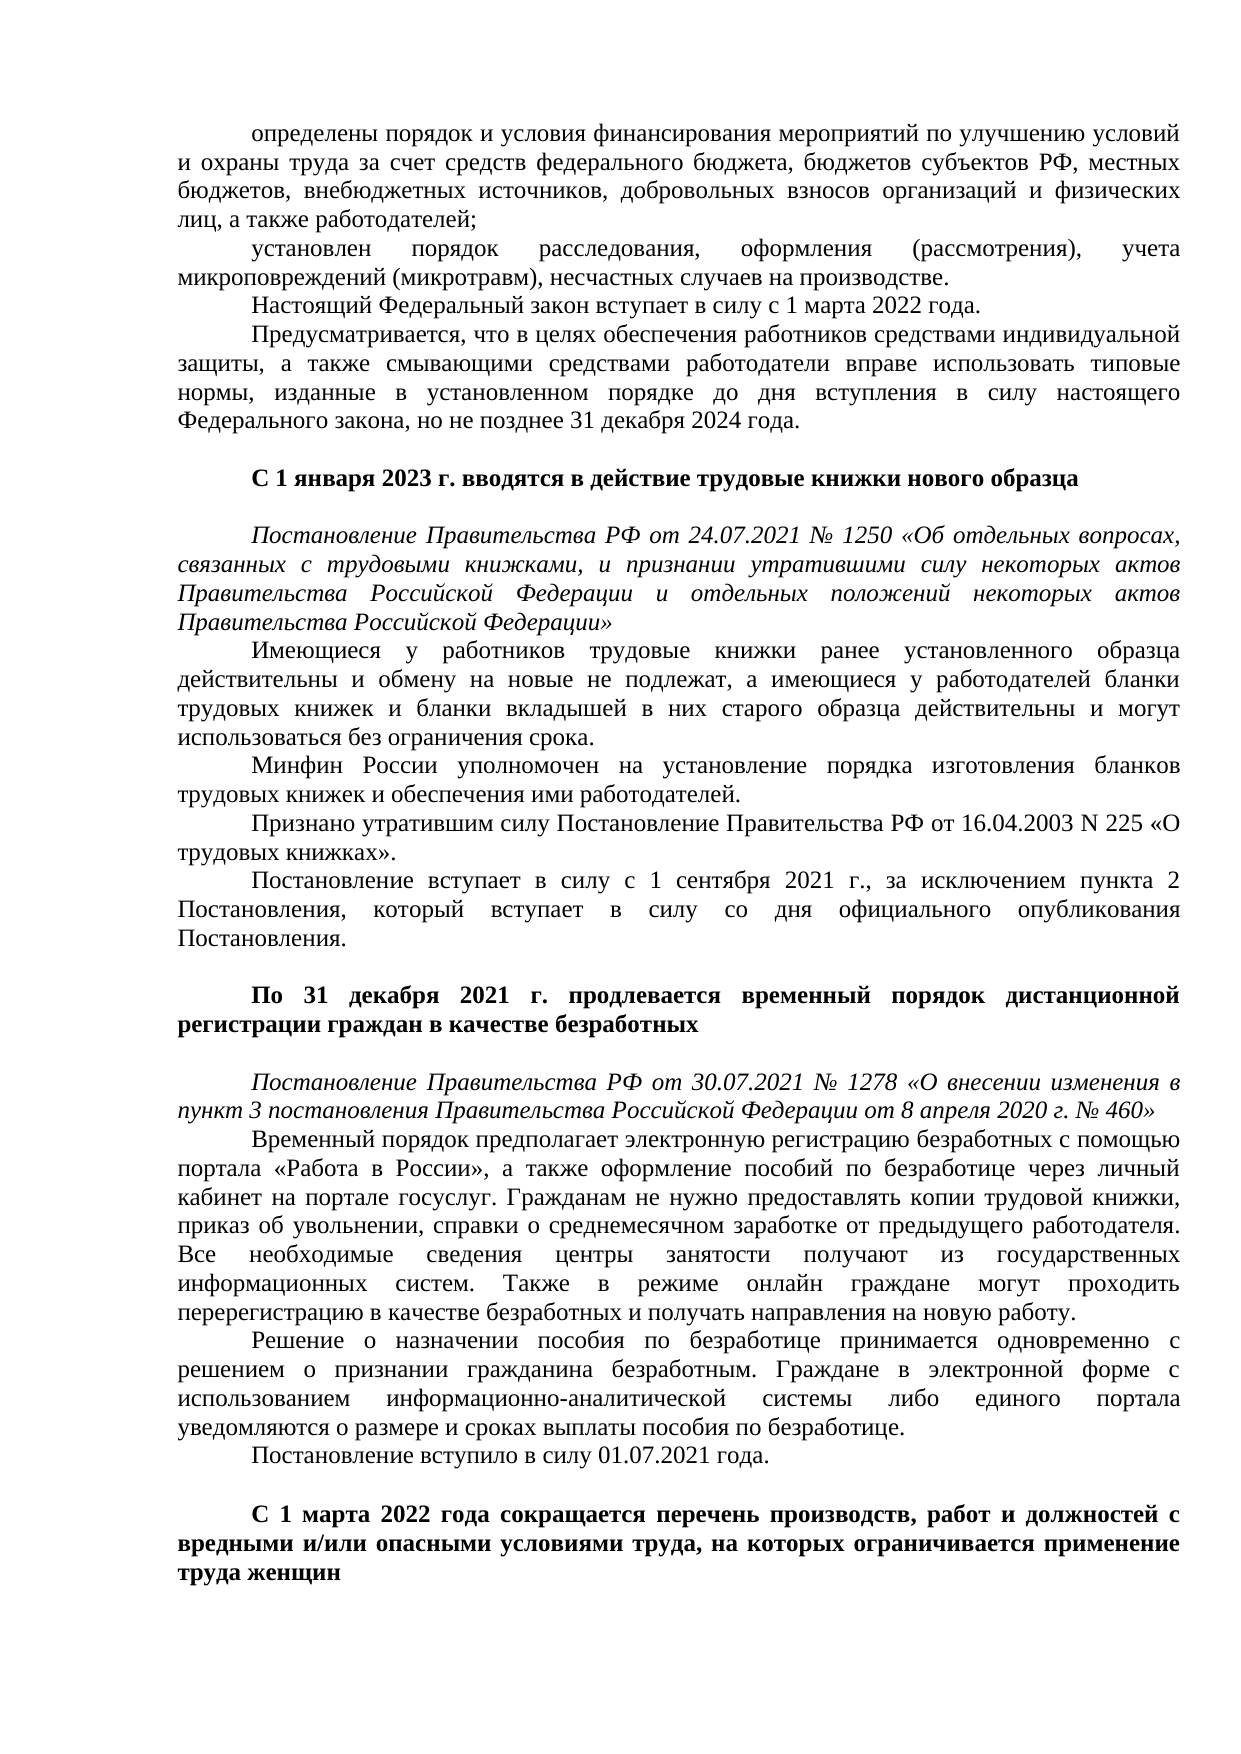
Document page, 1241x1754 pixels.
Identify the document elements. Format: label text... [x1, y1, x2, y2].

text определены порядок и условия финансирования мероприятий по улучшению условий и охраны труда за счет средств федерального бюджета, бюджетов субъектов РФ, местных бюджетов, внебюджетных источников, добровольных взносов организаций и физических лиц, а также работодателей; [177, 118, 1181, 233]
text Постановление Правительства РФ от 30.07.2021 № 1278 «О внесении изменения в пункт 3 постановления Правительства Российской Федерации от 8 апреля 2020 г. № 460» [177, 1067, 1181, 1124]
text установлен порядок расследования, оформления (рассмотрения), учета микроповреждений (микротравм), несчастных случаев на производстве. [177, 233, 1181, 291]
text Постановление Правительства РФ от 24.07.2021 № 1250 «Об отдельных вопросах, связанных с трудовыми книжками, и признании утратившими силу некоторых актов Правительства Российской Федерации и отдельных положений некоторых актов Правительства Российской Федерации» [177, 521, 1181, 636]
text Признано утратившим силу Постановление Правительства РФ от 16.04.2003 N 225 «О трудовых книжках». [177, 808, 1181, 866]
text Минфин России уполномочен на установление порядка изготовления бланков трудовых книжек и обеспечения ими работодателей. [177, 751, 1181, 808]
text Постановление вступило в силу 01.07.2021 года. [177, 1441, 1181, 1469]
text С 1 марта 2022 года сокращается перечень производств, работ и должностей с вредными и/или опасными условиями труда, на которых ограничивается применение труда женщин [177, 1499, 1181, 1585]
text Решение о назначении пособия по безработице принимается одновременно с решением о признании гражданина безработным. Граждане в электронной форме с использованием информационно-аналитической системы либо единого портала уведомляются о размере и сроках выплаты пособия по безработице. [177, 1326, 1181, 1441]
text Имеющиеся у работников трудовые книжки ранее установленного образца действительны и обмену на новые не подлежат, а имеющиеся у работодателей бланки трудовых книжек и бланки вкладышей в них старого образца действительны и могут использоваться без ограничения срока. [177, 636, 1181, 751]
text Настоящий Федеральный закон вступает в силу с 1 марта 2022 года. [177, 291, 1181, 319]
text Постановление вступает в силу с 1 сентября 2021 г., за исключением пункта 2 Постановления, который вступает в силу со дня официального опубликования Постановления. [177, 866, 1181, 952]
text Предусматривается, что в целях обеспечения работников средствами индивидуальной защиты, а также смывающими средствами работодатели вправе использовать типовые нормы, изданные в установленном порядке до дня вступления в силу настоящего Федерального закона, но не позднее 31 декабря 2024 года. [177, 319, 1181, 434]
text По 31 декабря 2021 г. продлевается временный порядок дистанционной регистрации граждан в качестве безработных [177, 981, 1181, 1038]
text Временный порядок предполагает электронную регистрацию безработных с помощью портала «Работа в России», а также оформление пособий по безработице через личный кабинет на портале госуслуг. Гражданам не нужно предоставлять копии трудовой книжки, приказ об увольнении, справки о среднемесячном заработке от предыдущего работодателя. Все необходимые сведения центры занятости получают из государственных информационных систем. Также в режиме онлайн граждане могут проходить перерегистрацию в качестве безработных и получать направления на новую работу. [177, 1124, 1181, 1326]
text С 1 января 2023 г. вводятся в действие трудовые книжки нового образца [177, 463, 1181, 492]
